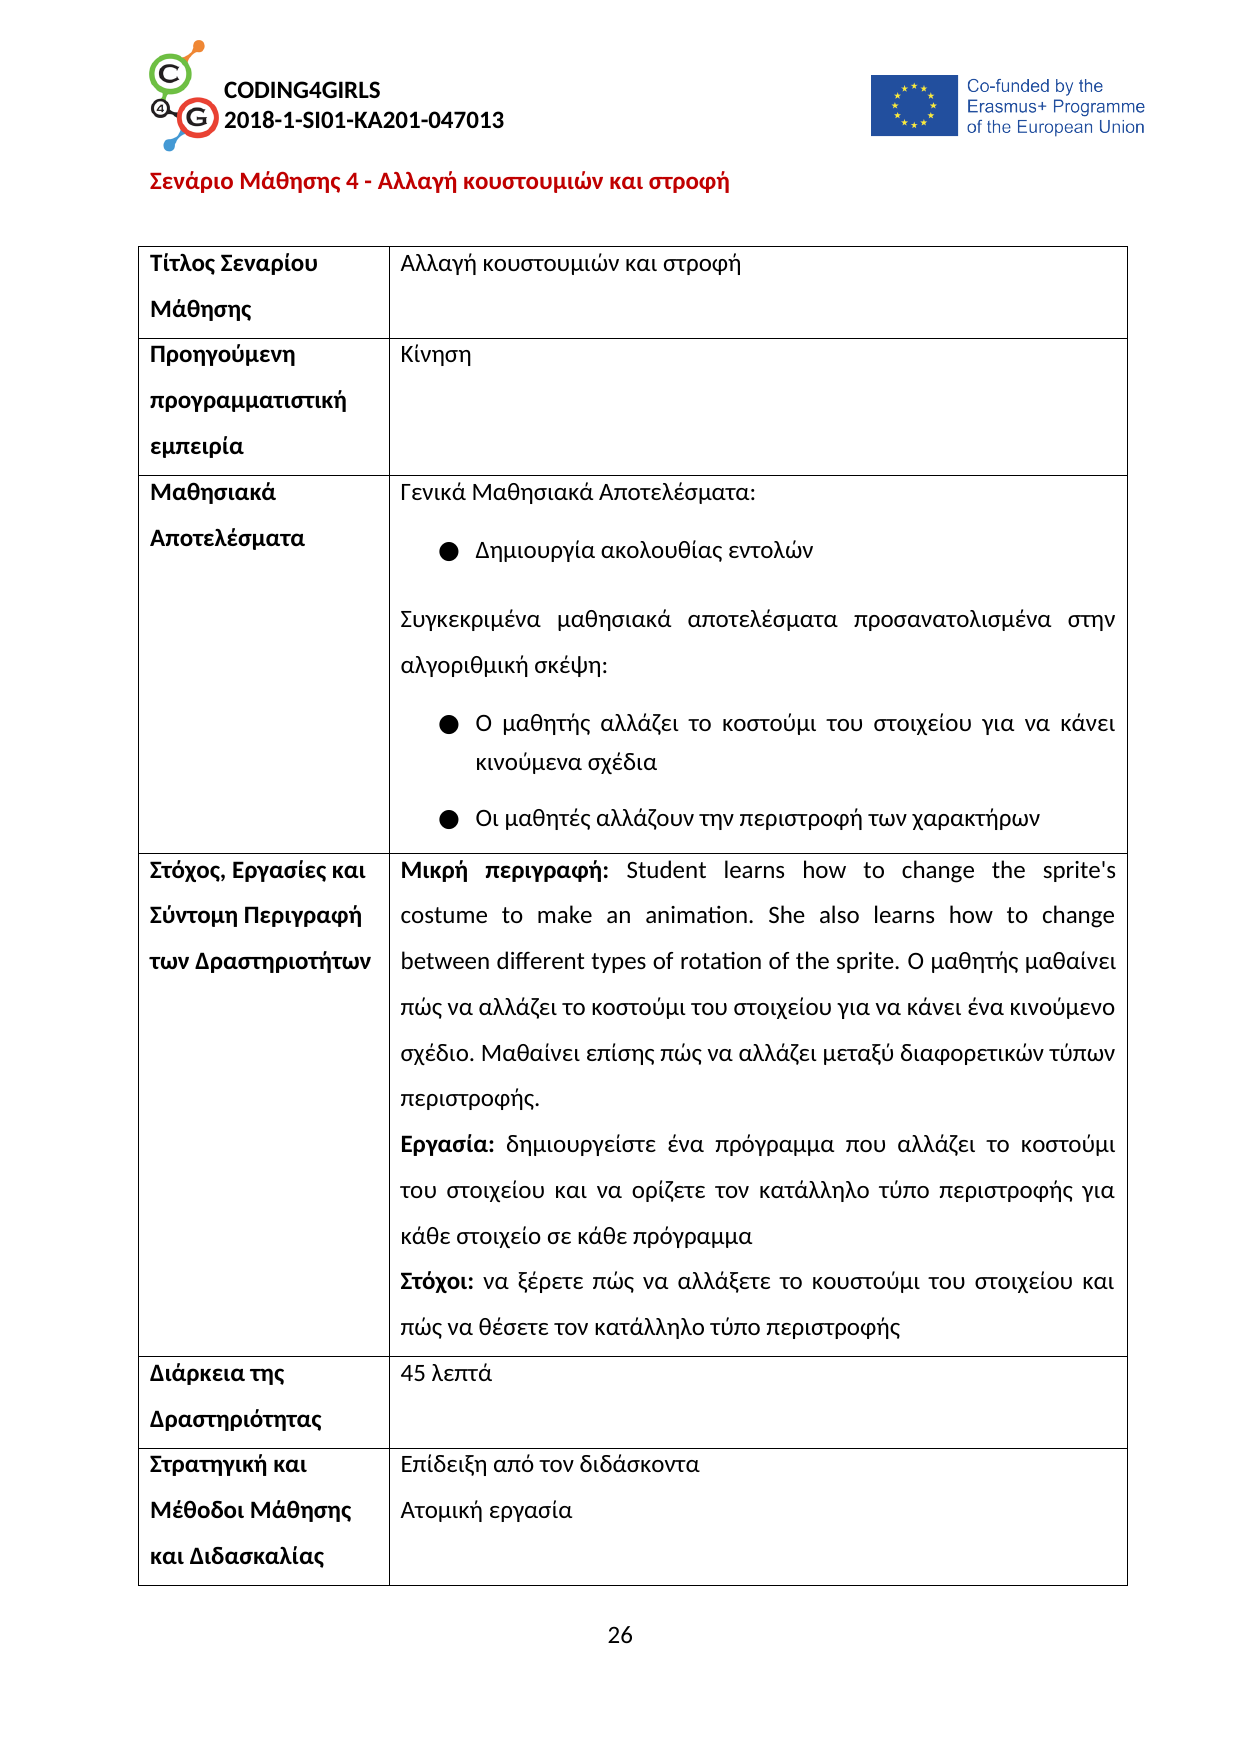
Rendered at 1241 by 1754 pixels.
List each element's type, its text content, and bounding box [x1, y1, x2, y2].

table_cell Μικρή περιγραφή: Student learns how to change the sprite's costume to make an animation. She also learns how to change between different types of rotation of the sprite. Ο μαθητής μαθαίνει πώς να αλλάζει το κοστούμι του στοιχείου για να κάνει ένα κινούμενο σχέδιο. Μαθαίνει επίσης πώς να αλλάζει μεταξύ διαφορετικών τύπων περιστροφής. Εργασία: δημιουργείστε ένα πρόγραμμα που αλλάζει το κοστούμι του στοιχείου και να ορίζετε τον κατάλληλο τύπο περιστροφής για κάθε στοιχείο σε κάθε πρόγραμμα Στόχοι: να ξέρετε πώς να αλλάξετε το κουστούμι του στοιχείου και πώς να θέσετε τον κατάλληλο τύπο περιστροφής [390, 854, 1127, 1356]
picture [145, 38, 221, 154]
table_cell Στόχος, Εργασίες και Σύντομη Περιγραφή των Δραστηριοτήτων [139, 854, 389, 1356]
table_cell Προηγούμενη προγραμματιστική εμπειρία [139, 339, 389, 475]
table_header Τίτλος Σεναρίου Μάθησης [139, 247, 389, 338]
picture [871, 75, 1172, 141]
table_header Αλλαγή κουστουμιών και στροφή [390, 247, 1127, 338]
table_cell Επίδειξη από τον διδάσκοντα Ατομική εργασία [390, 1449, 1127, 1585]
table_cell Διάρκεια της Δραστηριότητας [139, 1357, 389, 1448]
table_cell Στρατηγική και Μέθοδοι Μάθησης και Διδασκαλίας [139, 1449, 389, 1585]
table_cell Γενικά Μαθησιακά Αποτελέσματα: Δημιουργία ακολουθίας εντολών Συγκεκριμένα μαθησιακά αποτελέσματα προσανατολισμένα στην αλγοριθμική σκέψη: Ο μαθητής αλλάζει το κοστούμι του στοιχείου για να κάνει κινούμενα σχέδια Οι μαθητές αλλάζουν την περιστροφή των χαρακτήρων [390, 476, 1127, 853]
table_cell Μαθησιακά Αποτελέσματα [139, 476, 389, 853]
table_cell Κίνηση [390, 339, 1127, 475]
table_cell 45 λεπτά [390, 1357, 1127, 1448]
text Σενάριο Μάθησης 4 - Αλλαγή κουστουμιών και στροφή [150, 165, 1090, 196]
